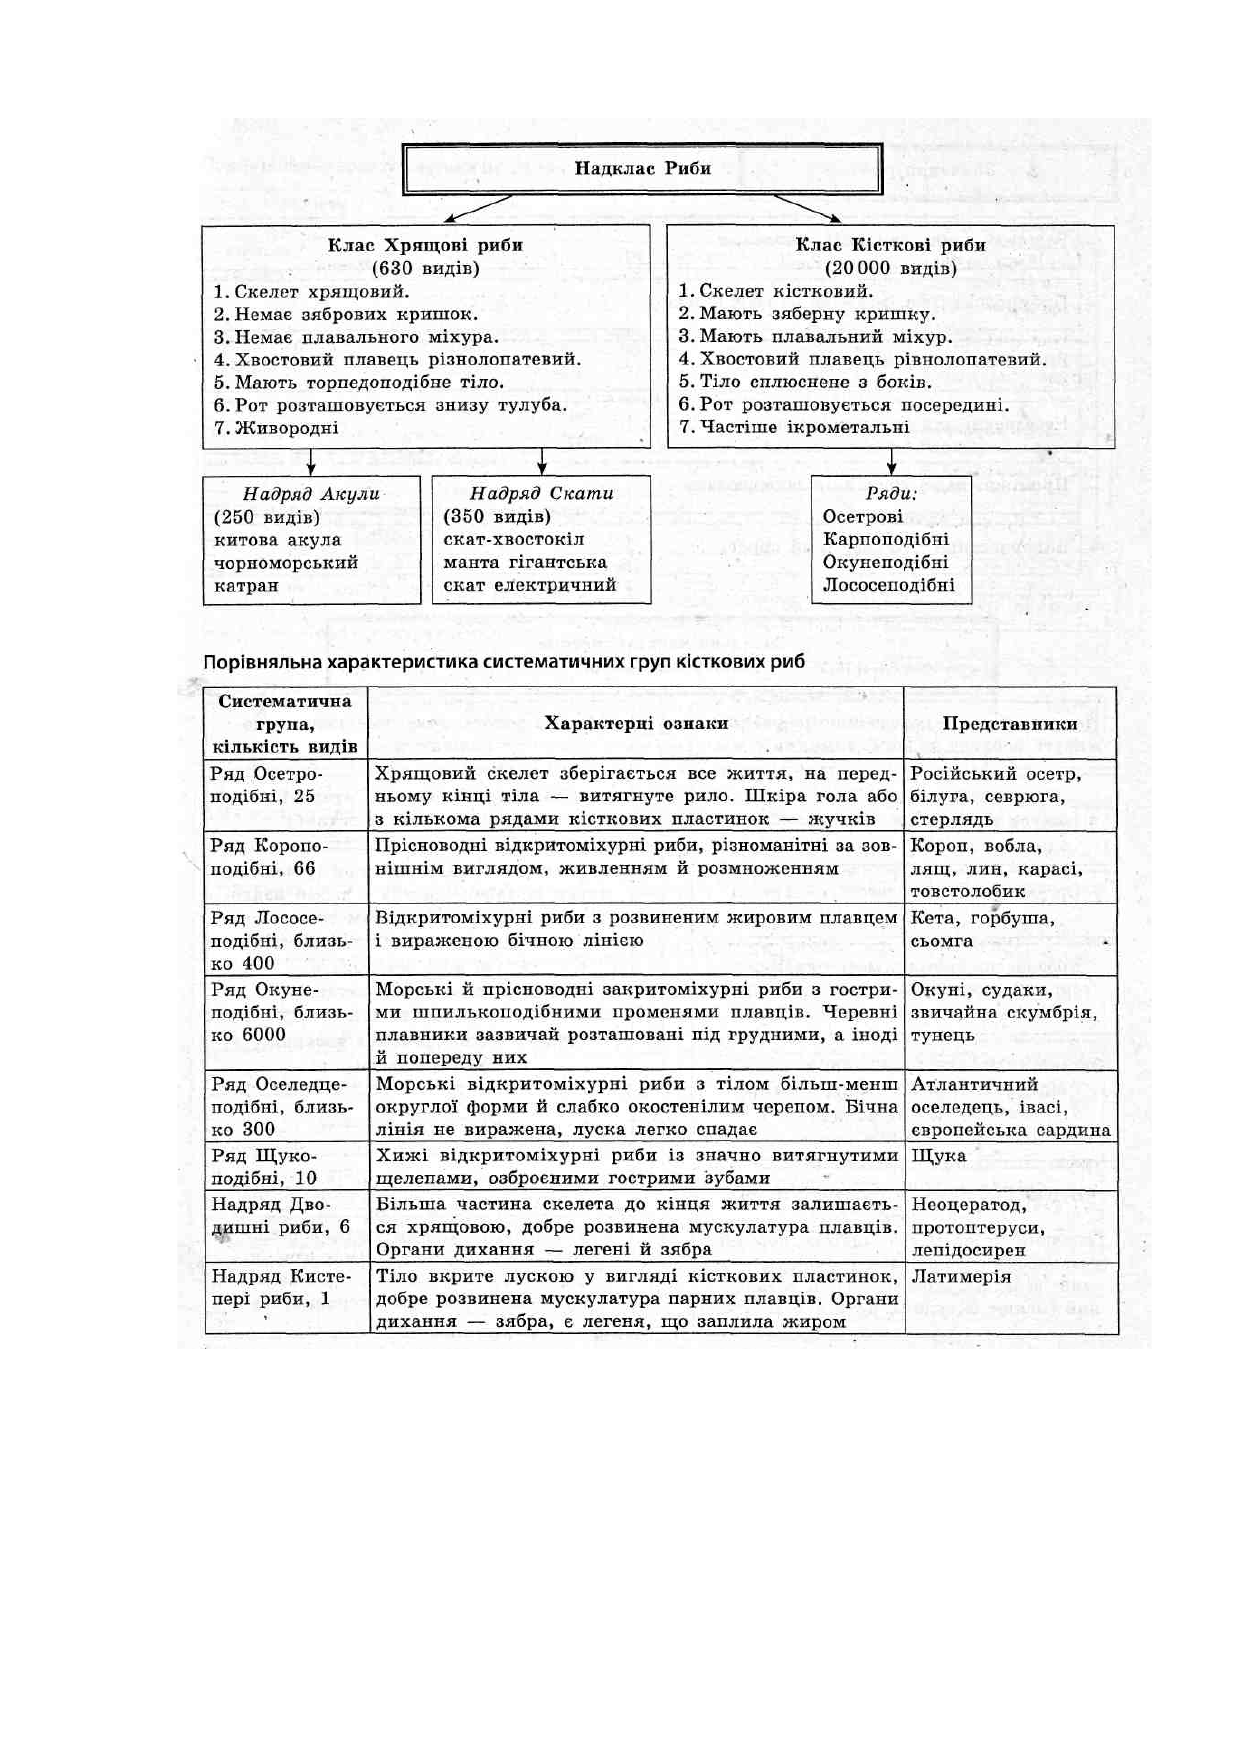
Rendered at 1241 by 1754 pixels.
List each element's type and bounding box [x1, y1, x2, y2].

picture [177, 118, 1152, 1349]
